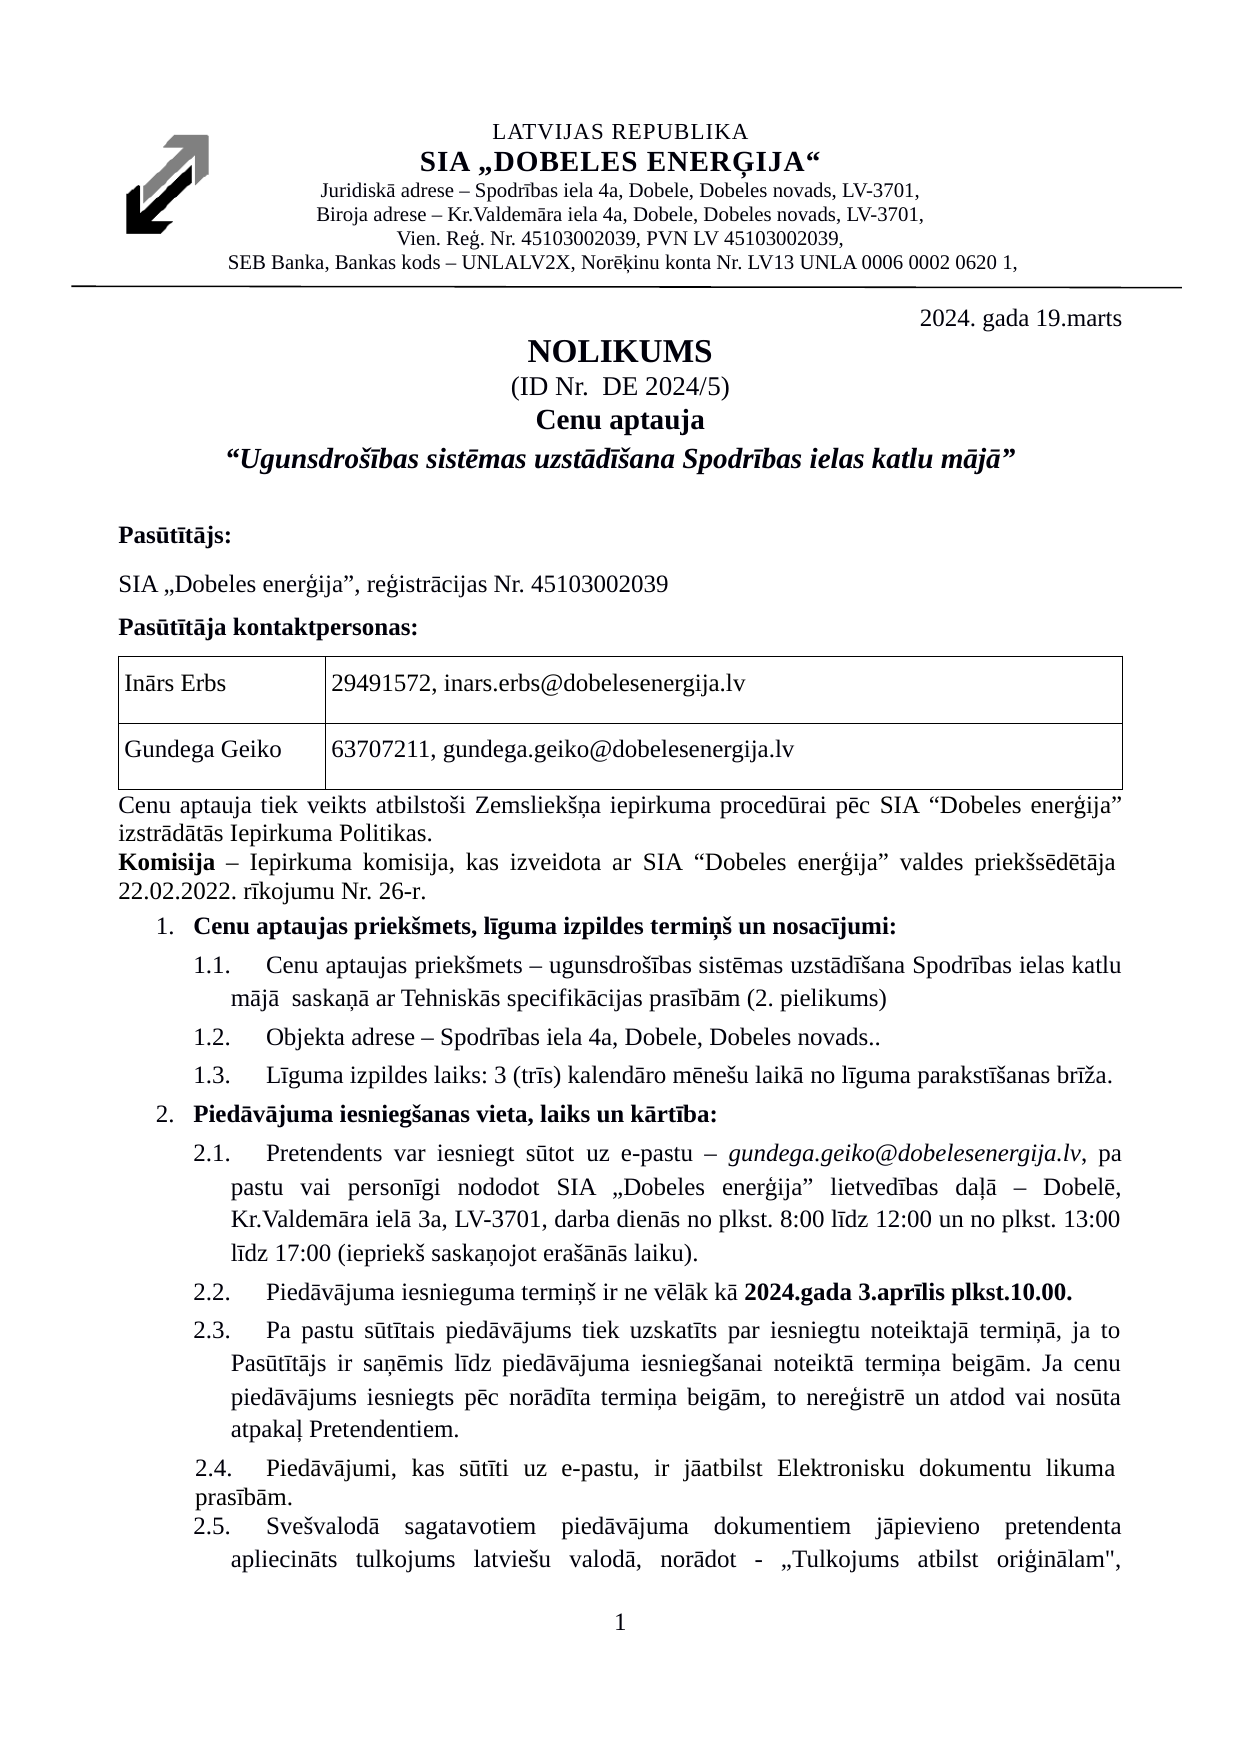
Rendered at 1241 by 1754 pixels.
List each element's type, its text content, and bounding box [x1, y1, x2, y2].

list 2024. gada 19.marts [118, 303, 1122, 332]
list SIA „Dobeles enerģija”, reģistrācijas Nr. 45103002039 [118, 569, 1122, 598]
list Cenu aptaujas priekšmets, līguma izpildes termiņš un nosacījumi: [156, 911, 1122, 939]
subtitle Cenu aptauja [118, 402, 1122, 435]
list Objekta adrese – Spodrības iela 4a, Dobele, Dobeles novads.. [193, 1022, 1122, 1050]
list Piedāvājuma iesnieguma termiņš ir ne vēlāk kā 2024.gada 3.aprīlis plkst.10.00. [193, 1277, 1122, 1305]
list Cenu aptauja tiek veikts atbilstoši Zemsliekšņa iepirkuma procedūrai pēc SIA “Dobeles enerģija” izstrādātās Iepirkuma Politikas. [118, 790, 1122, 847]
table_header 29491572, inars.erbs@dobelesenergija.lv [326, 657, 1122, 722]
list Līguma izpildes laiks: 3 (trīs) kalendāro mēnešu laikā no līguma parakstīšanas brīža. [193, 1061, 1122, 1089]
list Vien. Reģ. Nr. 45103002039, PVN LV 45103002039, [118, 226, 1122, 250]
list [193, 1511, 1122, 1573]
subtitle “Ugunsdrošības sistēmas uzstādīšana Spodrības ielas katlu mājā” [118, 441, 1122, 474]
list Piedāvājumi, kas sūtīti uz e-pastu, ir jāatbilst Elektronisku dokumentu likuma prasībām. [195, 1453, 1116, 1511]
list SEB Banka, Bankas kods – UNLALV2X, Norēķinu konta Nr. LV13 UNLA 0006 0002 0620 1, [118, 250, 1122, 274]
list Biroja adrese – Kr.Valdemāra iela 4a, Dobele, Dobeles novads, LV-3701, [214, 202, 1122, 226]
subtitle NOLIKUMS [118, 332, 1122, 370]
table_cell 63707211, gundega.geiko@dobelesenergija.lv [326, 724, 1122, 789]
list Pa pastu sūtītais piedāvājums tiek uzskatīts par iesniegtu noteiktajā termiņā, ja to Pasūtītājs ir saņēmis līdz piedāvājuma iesniegšanai noteiktā termiņa beigām. Ja cenu piedāvājums iesniegts pēc norādīta termiņa beigām, to nereģistrē un atdod vai nosūta atpakaļ Pretendentiem. [193, 1316, 1122, 1443]
table_cell Gundega Geiko [119, 724, 325, 789]
list Pasūtītāja kontaktpersonas: [118, 612, 1122, 641]
list (ID Nr. DE 2024/5) [118, 370, 1122, 401]
list Pasūtītājs: [118, 520, 1122, 549]
list LATVIJAS REPUBLIKA [118, 118, 1122, 144]
list Piedāvājuma iesniegšanas vieta, laiks un kārtība: [156, 1099, 1122, 1128]
list Cenu aptaujas priekšmets – ugunsdrošības sistēmas uzstādīšana Spodrības ielas katlu mājā saskaņā ar Tehniskās specifikācijas prasībām (2. pielikums) [193, 950, 1122, 1011]
list SIA „DOBELES ENERĢIJA“ [214, 144, 1122, 178]
list Juridiskā adrese – Spodrības iela 4a, Dobele, Dobeles novads, LV-3701, [214, 178, 1122, 202]
table_header Inārs Erbs [119, 657, 325, 722]
list Pretendents var iesniegt sūtot uz e-pastu – gundega.geiko@dobelesenergija.lv, pa pastu vai personīgi nododot SIA „Dobeles enerģija” lietvedības daļā – Dobelē, Kr.Valdemāra ielā 3a, LV-3701, darba dienās no plkst. 8:00 līdz 12:00 un no plkst. 13:00 līdz 17:00 (iepriekš saskaņojot erašānās laiku). [193, 1138, 1122, 1266]
list Komisija – Iepirkuma komisija, kas izveidota ar SIA “Dobeles enerģija” valdes priekšsēdētāja 22.02.2022. rīkojumu Nr. 26-r. [118, 847, 1116, 905]
